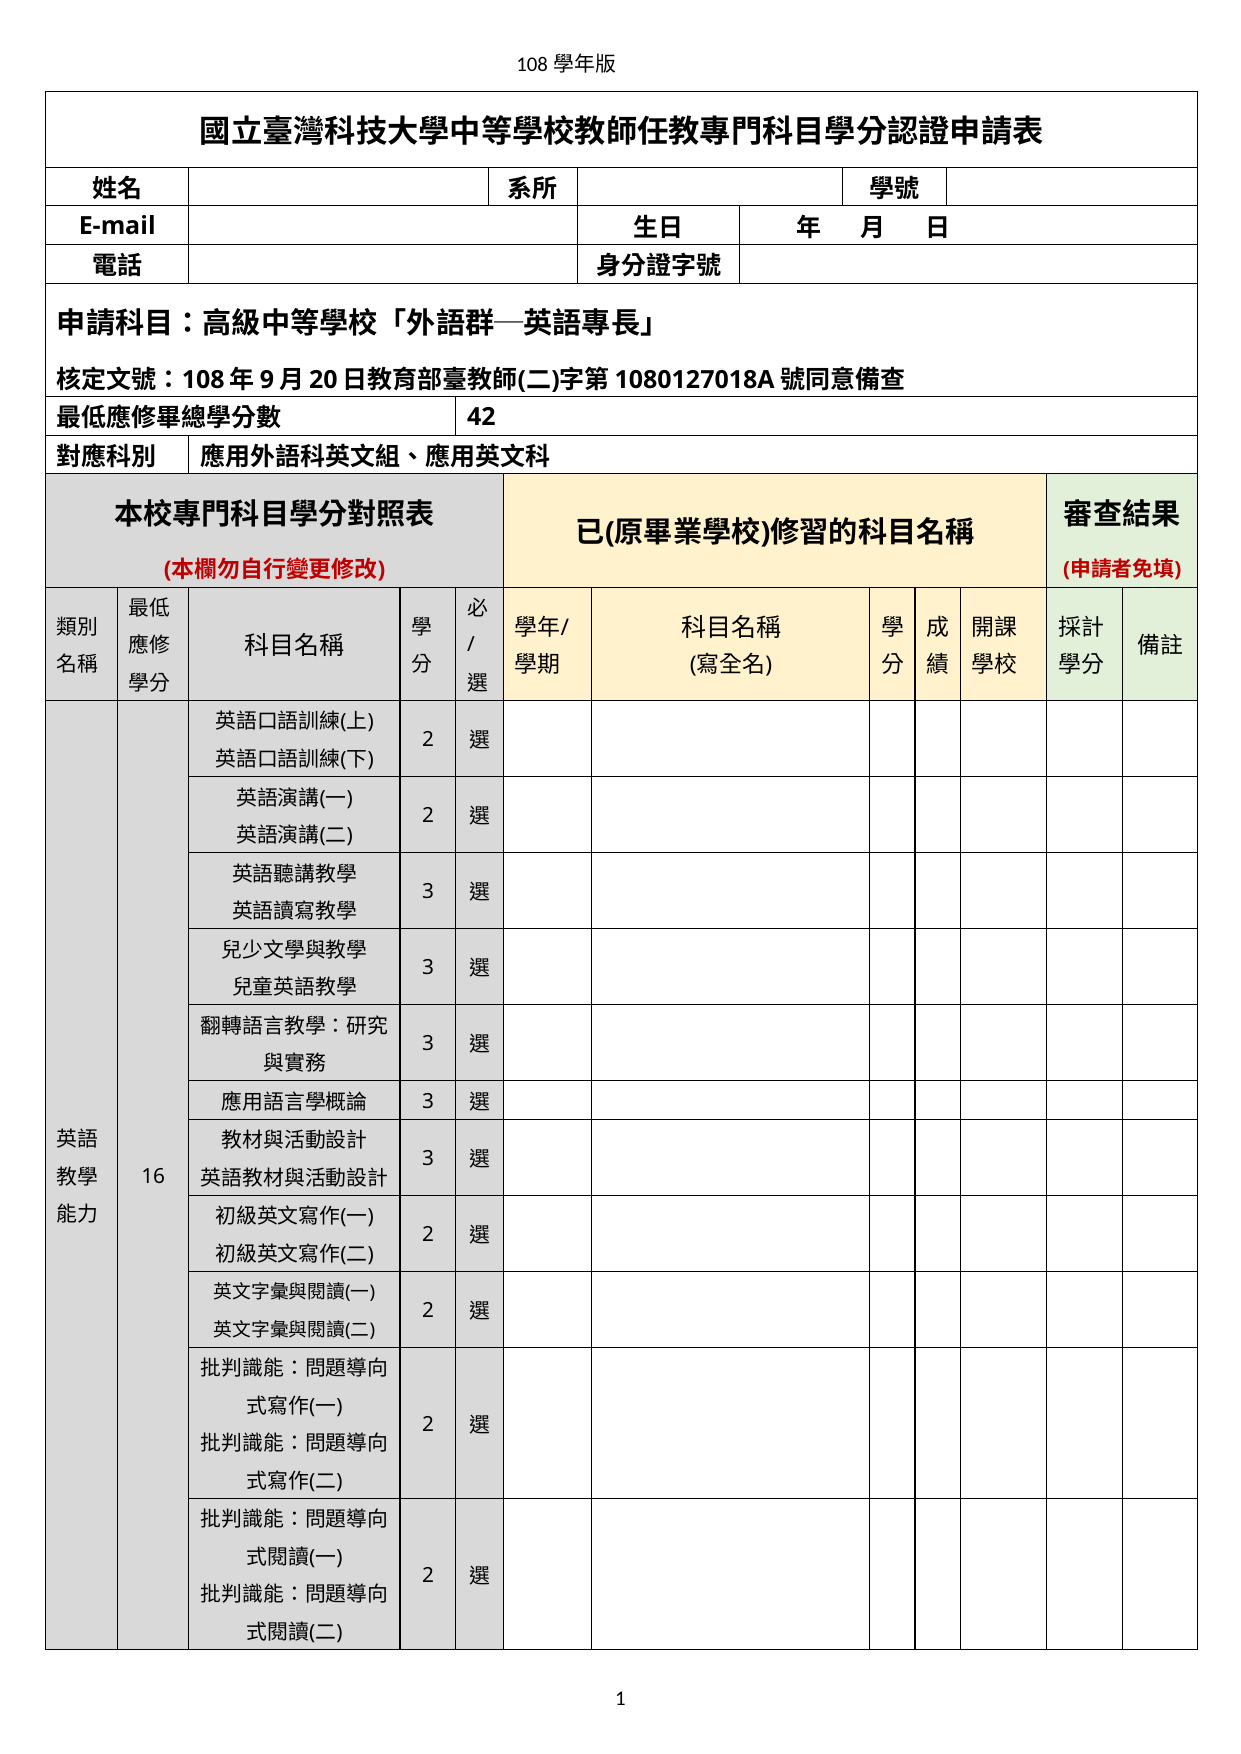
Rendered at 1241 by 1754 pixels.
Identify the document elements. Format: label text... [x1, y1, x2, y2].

table_cell [870, 701, 914, 776]
table_cell 英語聽講教學 英語讀寫教學 [189, 853, 399, 928]
table_cell 選 [456, 1196, 503, 1271]
table_cell [1123, 1196, 1197, 1271]
table_cell [961, 1120, 1046, 1195]
table_cell 2 [401, 1348, 455, 1498]
table_cell [504, 1272, 591, 1347]
table_cell 3 [401, 1081, 455, 1119]
table_cell [1047, 1120, 1122, 1195]
table_cell 選 [456, 777, 503, 852]
table_cell 選 [456, 1120, 503, 1195]
table_cell 成績 [916, 588, 960, 700]
table_cell 申請科目：高級中等學校「外語群─英語專長」 核定文號：108年9月20日教育部臺教師(二)字第1080127018A號同意備查 [46, 284, 1197, 396]
table_cell 2 [401, 1499, 455, 1649]
table_cell [1123, 701, 1197, 776]
table_cell 2 [401, 777, 455, 852]
table_cell 姓名 [46, 168, 188, 205]
table_cell 最低應修畢總學分數 [46, 397, 455, 434]
table_cell [961, 1272, 1046, 1347]
table_cell 42 [456, 397, 1197, 434]
table_cell [870, 1348, 914, 1498]
table_cell [189, 245, 577, 282]
table_cell [592, 853, 869, 928]
table_cell 學分 [870, 588, 914, 700]
table_cell [504, 1081, 591, 1119]
table_cell [1047, 777, 1122, 852]
table_cell 最低應修學分 [118, 588, 188, 700]
table_cell [1123, 853, 1197, 928]
table_cell [592, 1272, 869, 1347]
table_cell [504, 929, 591, 1004]
table_cell [870, 1005, 914, 1080]
table_cell 2 [401, 701, 455, 776]
table_cell 學號 [843, 168, 946, 205]
table_cell [870, 1499, 914, 1649]
table_cell 年 月 日 [740, 206, 1197, 244]
table_cell 選 [456, 1348, 503, 1498]
table_cell 備註 [1123, 588, 1197, 700]
table_cell 系所 [489, 168, 577, 205]
table_cell [870, 929, 914, 1004]
table_cell [1123, 1272, 1197, 1347]
table_cell 選 [456, 1272, 503, 1347]
table_cell [916, 929, 960, 1004]
table_cell 3 [401, 1005, 455, 1080]
table_cell 必/選 [456, 588, 503, 700]
table_cell [961, 853, 1046, 928]
table_cell [916, 1081, 960, 1119]
table_cell [504, 853, 591, 928]
table_cell 學年/學期 [504, 588, 591, 700]
table_cell [1123, 1005, 1197, 1080]
table_cell [961, 1196, 1046, 1271]
table_cell [578, 168, 842, 205]
table_cell [961, 1081, 1046, 1119]
table_cell [916, 1499, 960, 1649]
table_cell [504, 1196, 591, 1271]
table_cell 應用語言學概論 [189, 1081, 399, 1119]
table_cell 教材與活動設計 英語教材與活動設計 [189, 1120, 399, 1195]
table_cell 選 [456, 929, 503, 1004]
table_cell [947, 168, 1197, 205]
table_cell 英語演講(一) 英語演講(二) [189, 777, 399, 852]
table_cell 英文字彙與閱讀(一) 英文字彙與閱讀(二) [189, 1272, 399, 1347]
table_cell 電話 [46, 245, 188, 282]
table_cell 選 [456, 701, 503, 776]
table_cell 翻轉語言教學：研究與實務 [189, 1005, 399, 1080]
table_cell [961, 1499, 1046, 1649]
table_cell 身分證字號 [578, 245, 739, 282]
table_cell [916, 853, 960, 928]
table_cell [870, 1196, 914, 1271]
table_cell [1123, 1081, 1197, 1119]
table_cell [961, 701, 1046, 776]
table_cell [592, 1081, 869, 1119]
table_cell [740, 245, 1197, 282]
table_cell 選 [456, 1081, 503, 1119]
table_cell [1123, 929, 1197, 1004]
table_cell 2 [401, 1272, 455, 1347]
table_cell 本校專門科目學分對照表 (本欄勿自行變更修改) [46, 474, 503, 587]
table_cell 開課學校 [961, 588, 1046, 700]
table_cell [916, 1272, 960, 1347]
table_cell 應用外語科英文組、應用英文科 [189, 436, 1197, 473]
table_cell [504, 701, 591, 776]
table_cell 採計學分 [1047, 588, 1122, 700]
table_cell [916, 1120, 960, 1195]
table_cell [1047, 1196, 1122, 1271]
table_cell [1047, 701, 1122, 776]
table_cell [592, 701, 869, 776]
table_cell [592, 1120, 869, 1195]
table_cell [592, 929, 869, 1004]
table_cell [1123, 1348, 1197, 1498]
table_cell [961, 1005, 1046, 1080]
table_cell [1123, 777, 1197, 852]
table_cell 科目名稱 (寫全名) [592, 588, 869, 700]
table_cell [504, 1499, 591, 1649]
table_cell 批判識能：問題導向式寫作(一) 批判識能：問題導向式寫作(二) [189, 1348, 399, 1498]
table_cell [1047, 1081, 1122, 1119]
table_cell 批判識能：問題導向式閱讀(一) 批判識能：問題導向式閱讀(二) [189, 1499, 399, 1649]
table_cell [916, 1348, 960, 1498]
table_cell E-mail [46, 206, 188, 244]
table_cell [870, 853, 914, 928]
table_cell [870, 1120, 914, 1195]
table_cell [961, 1348, 1046, 1498]
table_cell 選 [456, 1499, 503, 1649]
table_header 國立臺灣科技大學中等學校教師任教專門科目學分認證申請表 [46, 92, 1197, 167]
table_cell [189, 168, 488, 205]
table_cell [592, 1196, 869, 1271]
table_cell 已(原畢業學校)修習的科目名稱 [504, 474, 1046, 587]
table_cell 3 [401, 929, 455, 1004]
table_cell [916, 701, 960, 776]
table_cell [870, 777, 914, 852]
table_cell 選 [456, 1005, 503, 1080]
table_cell [1047, 1499, 1122, 1649]
table_cell [592, 1499, 869, 1649]
table_cell 2 [401, 1196, 455, 1271]
table_cell [504, 1120, 591, 1195]
table_cell 英語口語訓練(上) 英語口語訓練(下) [189, 701, 399, 776]
table_cell [592, 1005, 869, 1080]
table_cell [592, 1348, 869, 1498]
table_cell 對應科別 [46, 436, 188, 473]
table_cell [870, 1081, 914, 1119]
table_cell [1047, 853, 1122, 928]
table_cell 生日 [578, 206, 739, 244]
table_cell [1047, 1348, 1122, 1498]
table_cell [1123, 1499, 1197, 1649]
table_cell [504, 1348, 591, 1498]
table_cell [1047, 1272, 1122, 1347]
table_cell [961, 929, 1046, 1004]
table_cell 審查結果 (申請者免填) [1047, 474, 1197, 587]
table_cell [189, 206, 577, 244]
table_cell 英語教學能力 [46, 701, 117, 1649]
table_cell 選 [456, 853, 503, 928]
table_cell 科目名稱 [189, 588, 399, 700]
table_cell [961, 777, 1046, 852]
table_cell [504, 1005, 591, 1080]
table_cell [1047, 1005, 1122, 1080]
table_cell 類別名稱 [46, 588, 117, 700]
table_cell [1123, 1120, 1197, 1195]
table_cell [916, 777, 960, 852]
table_cell [1047, 929, 1122, 1004]
table_cell [916, 1005, 960, 1080]
table_cell 學分 [401, 588, 455, 700]
table_cell 兒少文學與教學 兒童英語教學 [189, 929, 399, 1004]
table_cell 3 [401, 1120, 455, 1195]
table_cell 初級英文寫作(一) 初級英文寫作(二) [189, 1196, 399, 1271]
table_cell [592, 777, 869, 852]
table_cell [504, 777, 591, 852]
table_cell 3 [401, 853, 455, 928]
table_cell 16 [118, 701, 188, 1649]
table_cell [916, 1196, 960, 1271]
table_cell [870, 1272, 914, 1347]
